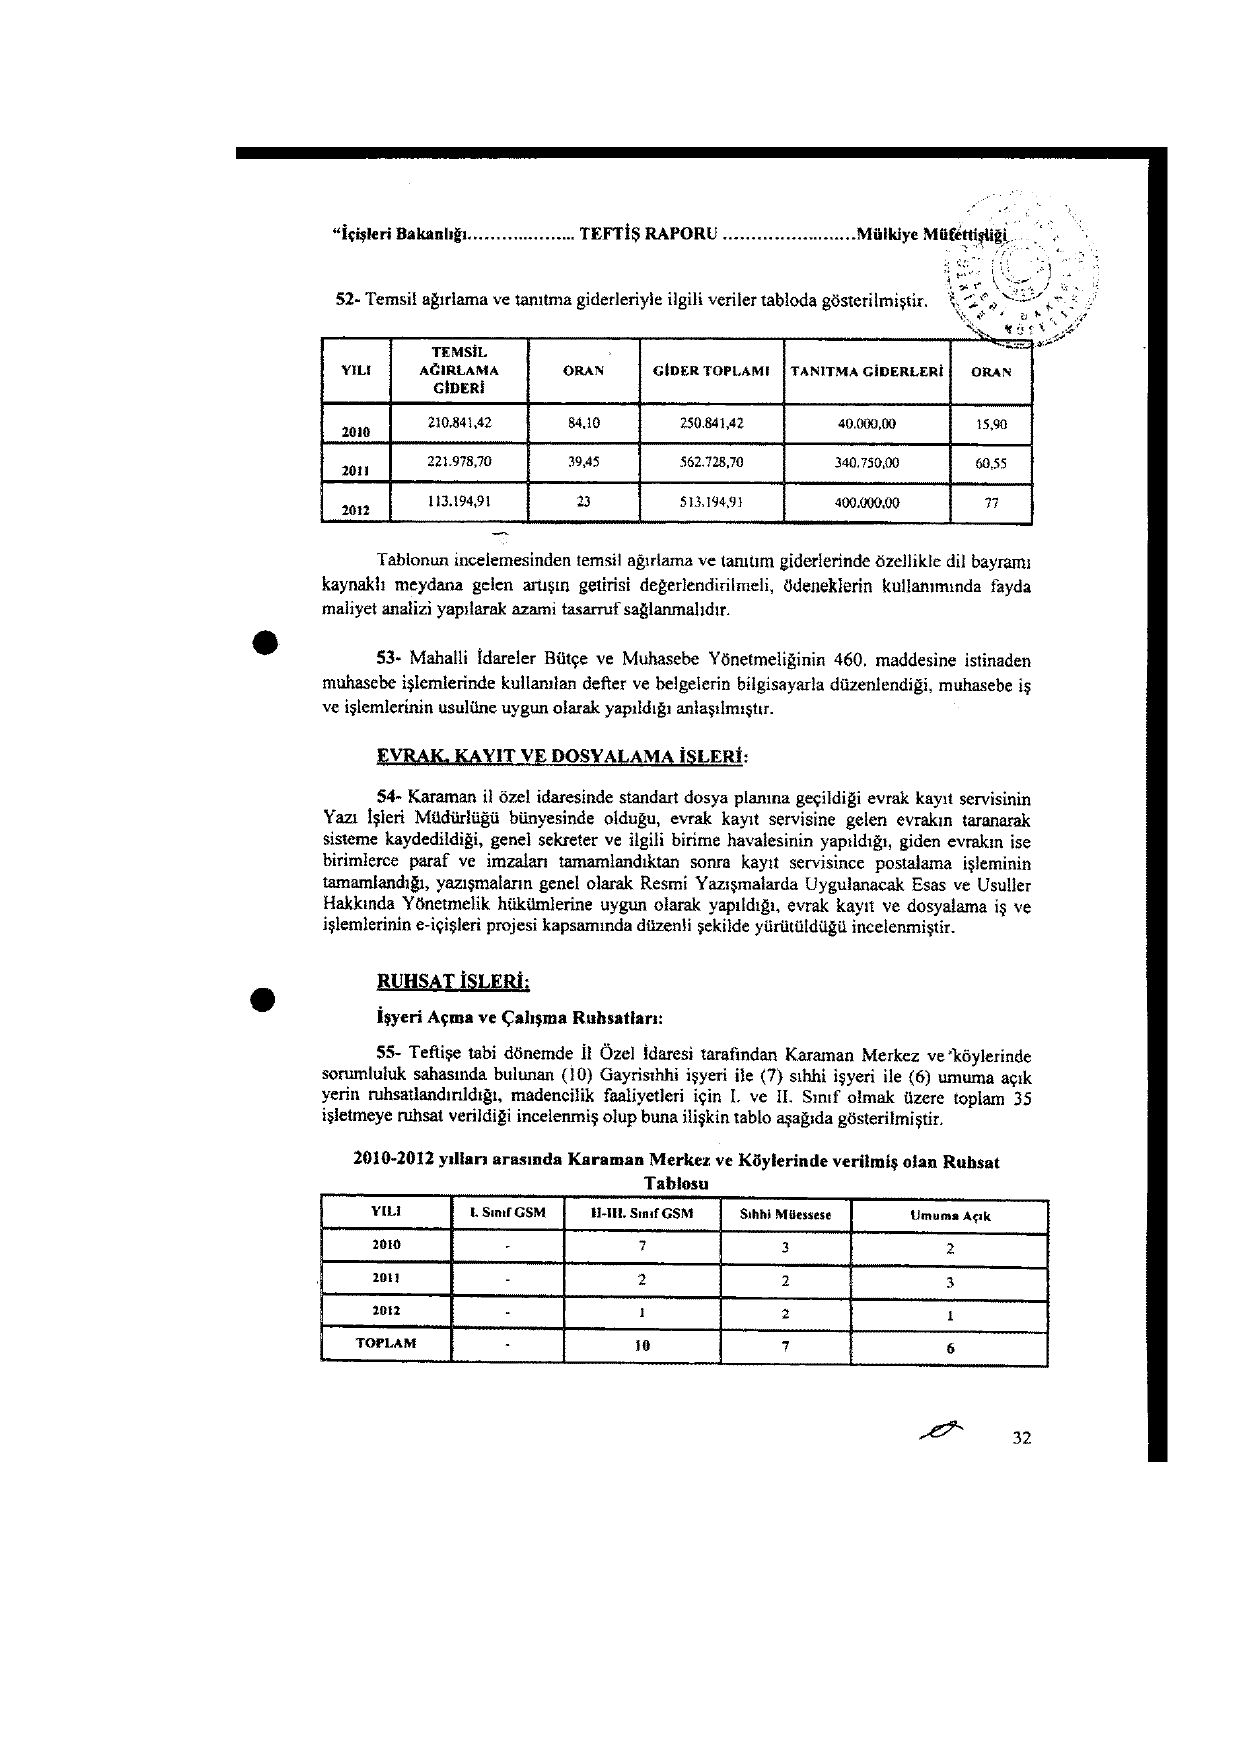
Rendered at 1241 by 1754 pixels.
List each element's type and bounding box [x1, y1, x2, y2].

picture [236, 147, 1168, 1462]
